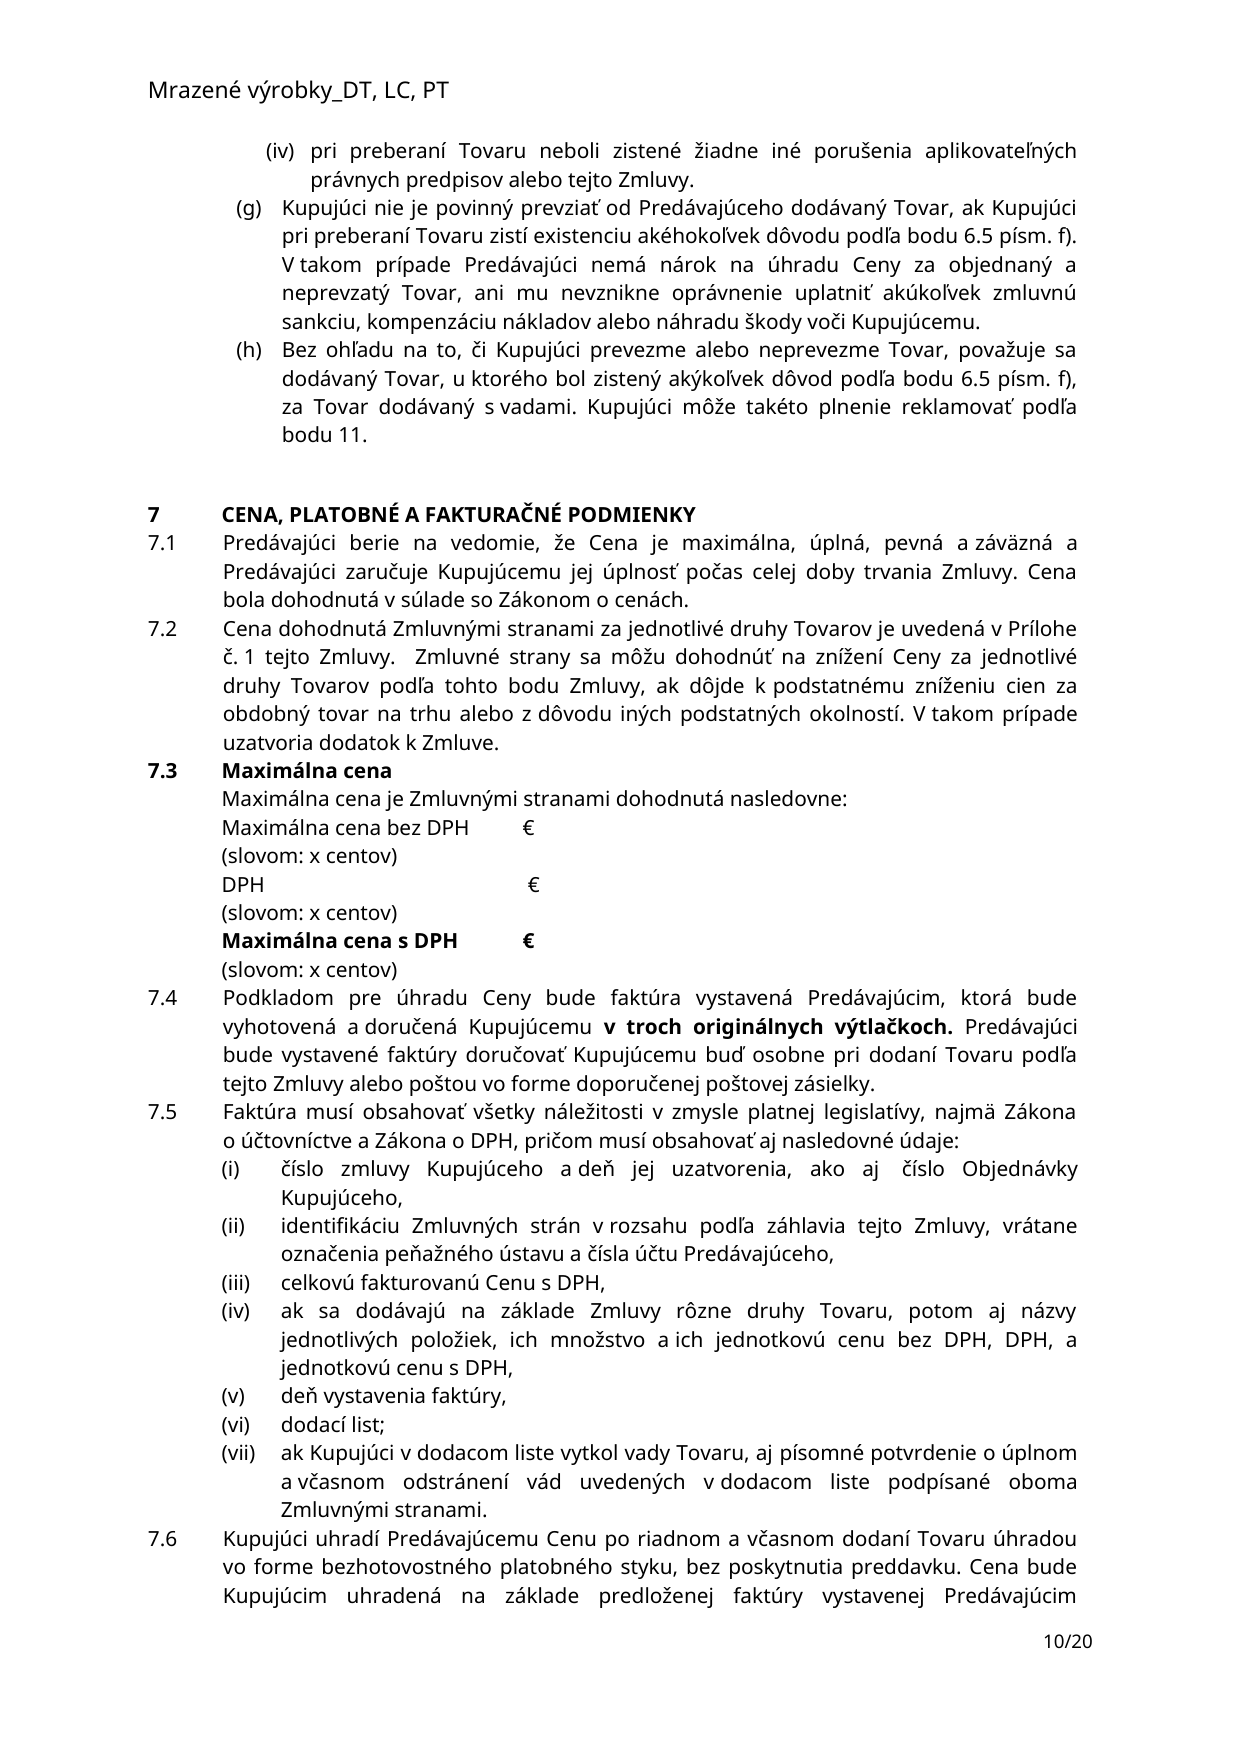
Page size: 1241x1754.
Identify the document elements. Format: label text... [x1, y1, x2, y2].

list (vii) ak Kupujúci v dodacom liste vytkol vady Tovaru, aj písomné potvrdenie o úplnom a včasnom odstránení vád uvedených v dodacom liste podpísané oboma Zmluvnými stranami. [221, 1438, 1078, 1524]
text (slovom: x centov) [221, 841, 1078, 870]
text (iv) pri preberaní Tovaru neboli zistené žiadne iné porušenia aplikovateľných právnych predpisov alebo tejto Zmluvy. [266, 136, 1078, 193]
text Maximálna cena bez DPH € [221, 813, 1078, 841]
list Bez ohľadu na to, či Kupujúci prevezme alebo neprevezme Tovar, považuje sa dodávaný Tovar, u ktorého bol zistený akýkoľvek dôvod podľa bodu 6.5 písm. f), za Tovar dodávaný s vadami. Kupujúci môže takéto plnenie reklamovať podľa bodu 11. [236, 335, 1078, 449]
list ak sa dodávajú na základe Zmluvy rôzne druhy Tovaru, potom aj názvy jednotlivých položiek, ich množstvo a ich jednotkovú cenu bez DPH, DPH, a jednotkovú cenu s DPH, [221, 1296, 1078, 1382]
list Podkladom pre úhradu Ceny bude faktúra vystavená Predávajúcim, ktorá bude vyhotovená a doručená Kupujúcemu v troch originálnych výtlačkoch. Predávajúci bude vystavené faktúry doručovať Kupujúcemu buď osobne pri dodaní Tovaru podľa tejto Zmluvy alebo poštou vo forme doporučenej poštovej zásielky. [148, 983, 1078, 1097]
text 7.3 Maximálna cena [148, 756, 1078, 784]
list deň vystavenia faktúry, [221, 1382, 1078, 1410]
text Maximálna cena s DPH € [221, 927, 1078, 955]
list Predávajúci berie na vedomie, že Cena je maximálna, úplná, pevná a záväzná a Predávajúci zaručuje Kupujúcemu jej úplnosť počas celej doby trvania Zmluvy. Cena bola dohodnutá v súlade so Zákonom o cenách. [148, 528, 1078, 614]
text DPH € [221, 870, 1078, 898]
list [148, 1524, 1078, 1609]
list (ii) identifikáciu Zmluvných strán v rozsahu podľa záhlavia tejto Zmluvy, vrátane označenia peňažného ústavu a čísla účtu Predávajúceho, [221, 1211, 1078, 1268]
text Maximálna cena je Zmluvnými stranami dohodnutá nasledovne: [221, 784, 1078, 813]
list Faktúra musí obsahovať všetky náležitosti v zmysle platnej legislatívy, najmä Zákona o účtovníctve a Zákona o DPH, pričom musí obsahovať aj nasledovné údaje: [148, 1097, 1078, 1154]
list CENA, PLATOBNÉ A FAKTURAČNÉ PODMIENKY [148, 500, 1078, 528]
text (slovom: x centov) [221, 898, 1078, 927]
list Cena dohodnutá Zmluvnými stranami za jednotlivé druhy Tovarov je uvedená v Prílohe č. 1 tejto Zmluvy. Zmluvné strany sa môžu dohodnúť na znížení Ceny za jednotlivé druhy Tovarov podľa tohto bodu Zmluvy, ak dôjde k podstatnému zníženiu cien za obdobný tovar na trhu alebo z dôvodu iných podstatných okolností. V takom prípade uzatvoria dodatok k Zmluve. [148, 614, 1078, 756]
list (vi) dodací list; [221, 1410, 1078, 1438]
list (i) číslo zmluvy Kupujúceho a deň jej uzatvorenia, ako aj číslo Objednávky Kupujúceho, [221, 1154, 1078, 1211]
list Kupujúci nie je povinný prevziať od Predávajúceho dodávaný Tovar, ak Kupujúci pri preberaní Tovaru zistí existenciu akéhokoľvek dôvodu podľa bodu 6.5 písm. f). V takom prípade Predávajúci nemá nárok na úhradu Ceny za objednaný a neprevzatý Tovar, ani mu nevznikne oprávnenie uplatniť akúkoľvek zmluvnú sankciu, kompenzáciu nákladov alebo náhradu škody voči Kupujúcemu. [236, 193, 1078, 335]
list (iii) celkovú fakturovanú Cenu s DPH, [221, 1268, 1078, 1296]
text (slovom: x centov) [221, 955, 1078, 983]
